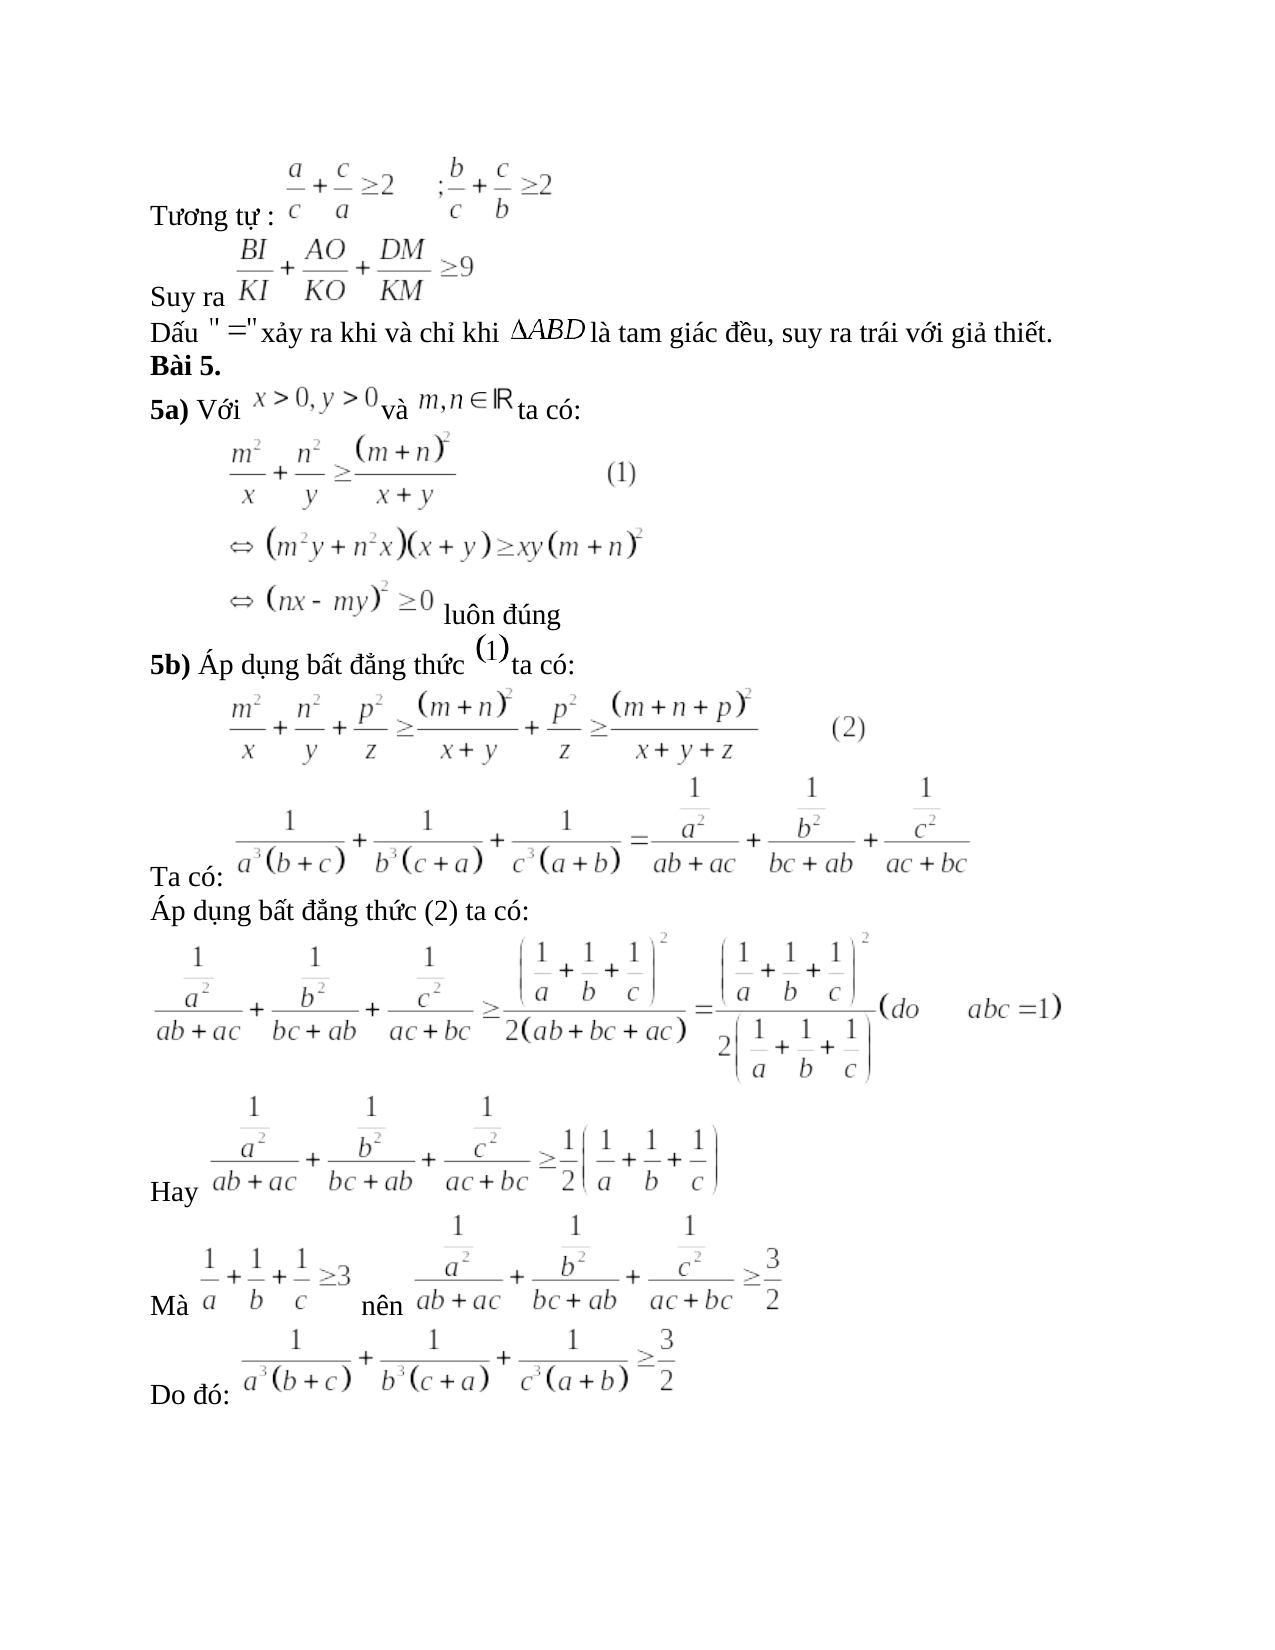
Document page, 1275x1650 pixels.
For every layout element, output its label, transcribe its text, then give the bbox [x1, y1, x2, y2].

list 5a) Với và ta có: [150, 382, 1181, 426]
list Do đó: [150, 1322, 1181, 1411]
list 5b) Áp dụng bất đẳng thức ta có: [150, 630, 1181, 680]
list Bài 5. [150, 348, 1181, 382]
list luôn đúng [150, 574, 1181, 630]
list Mà nên [150, 1208, 1181, 1322]
list Áp dụng bất đẳng thức (2) ta có: [150, 893, 1181, 926]
list Ta có: [150, 769, 1181, 893]
list Suy ra [150, 231, 1181, 312]
list Hay [150, 1089, 1181, 1208]
list Tương tự : [150, 150, 1181, 231]
list Dấu xảy ra khi và chỉ khi là tam giác đều, suy ra trái với giả thiết. [150, 312, 1181, 348]
